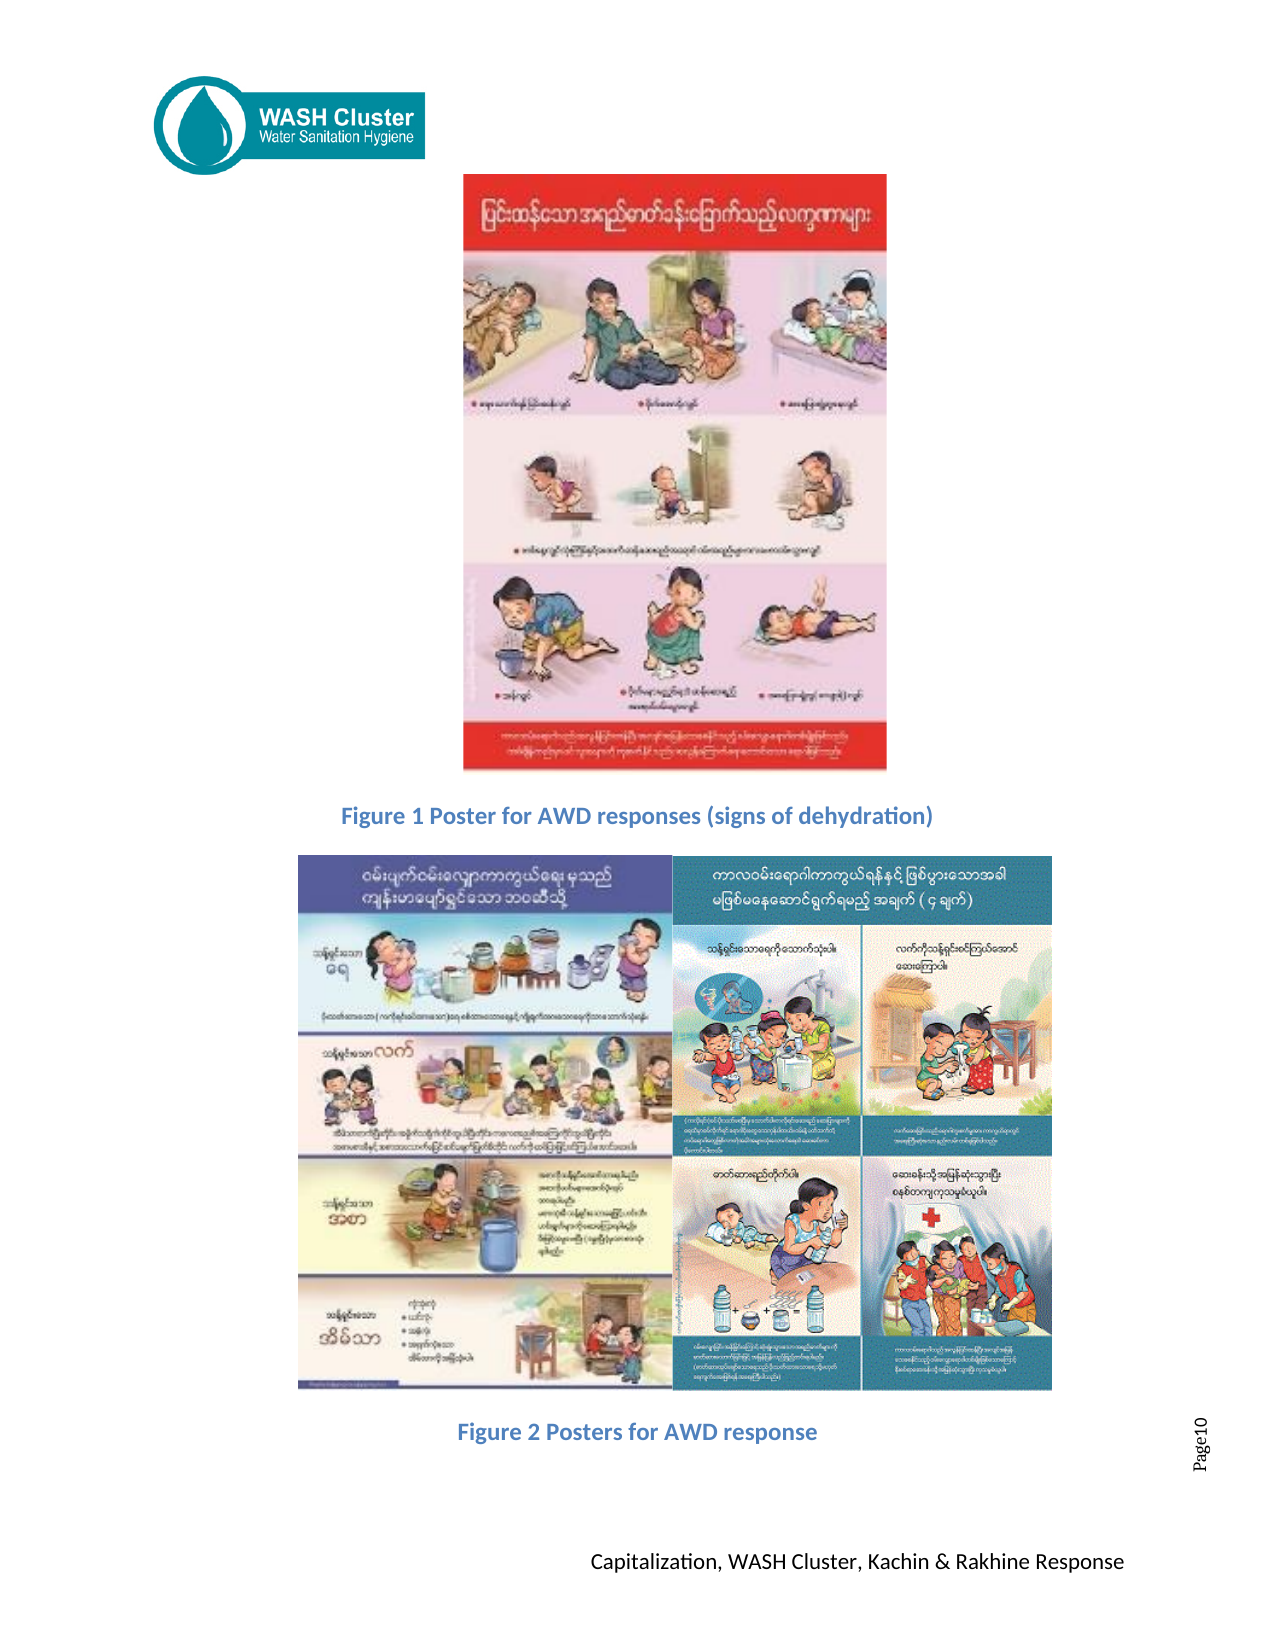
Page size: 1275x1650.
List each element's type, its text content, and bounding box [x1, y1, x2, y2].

text Figure 1 Poster for AWD responses (signs of dehydration) [150, 800, 1125, 830]
text Figure 2 Posters for AWD response [150, 1416, 1125, 1446]
picture [463, 174, 887, 775]
picture [150, 75, 451, 175]
picture [298, 855, 1052, 1391]
